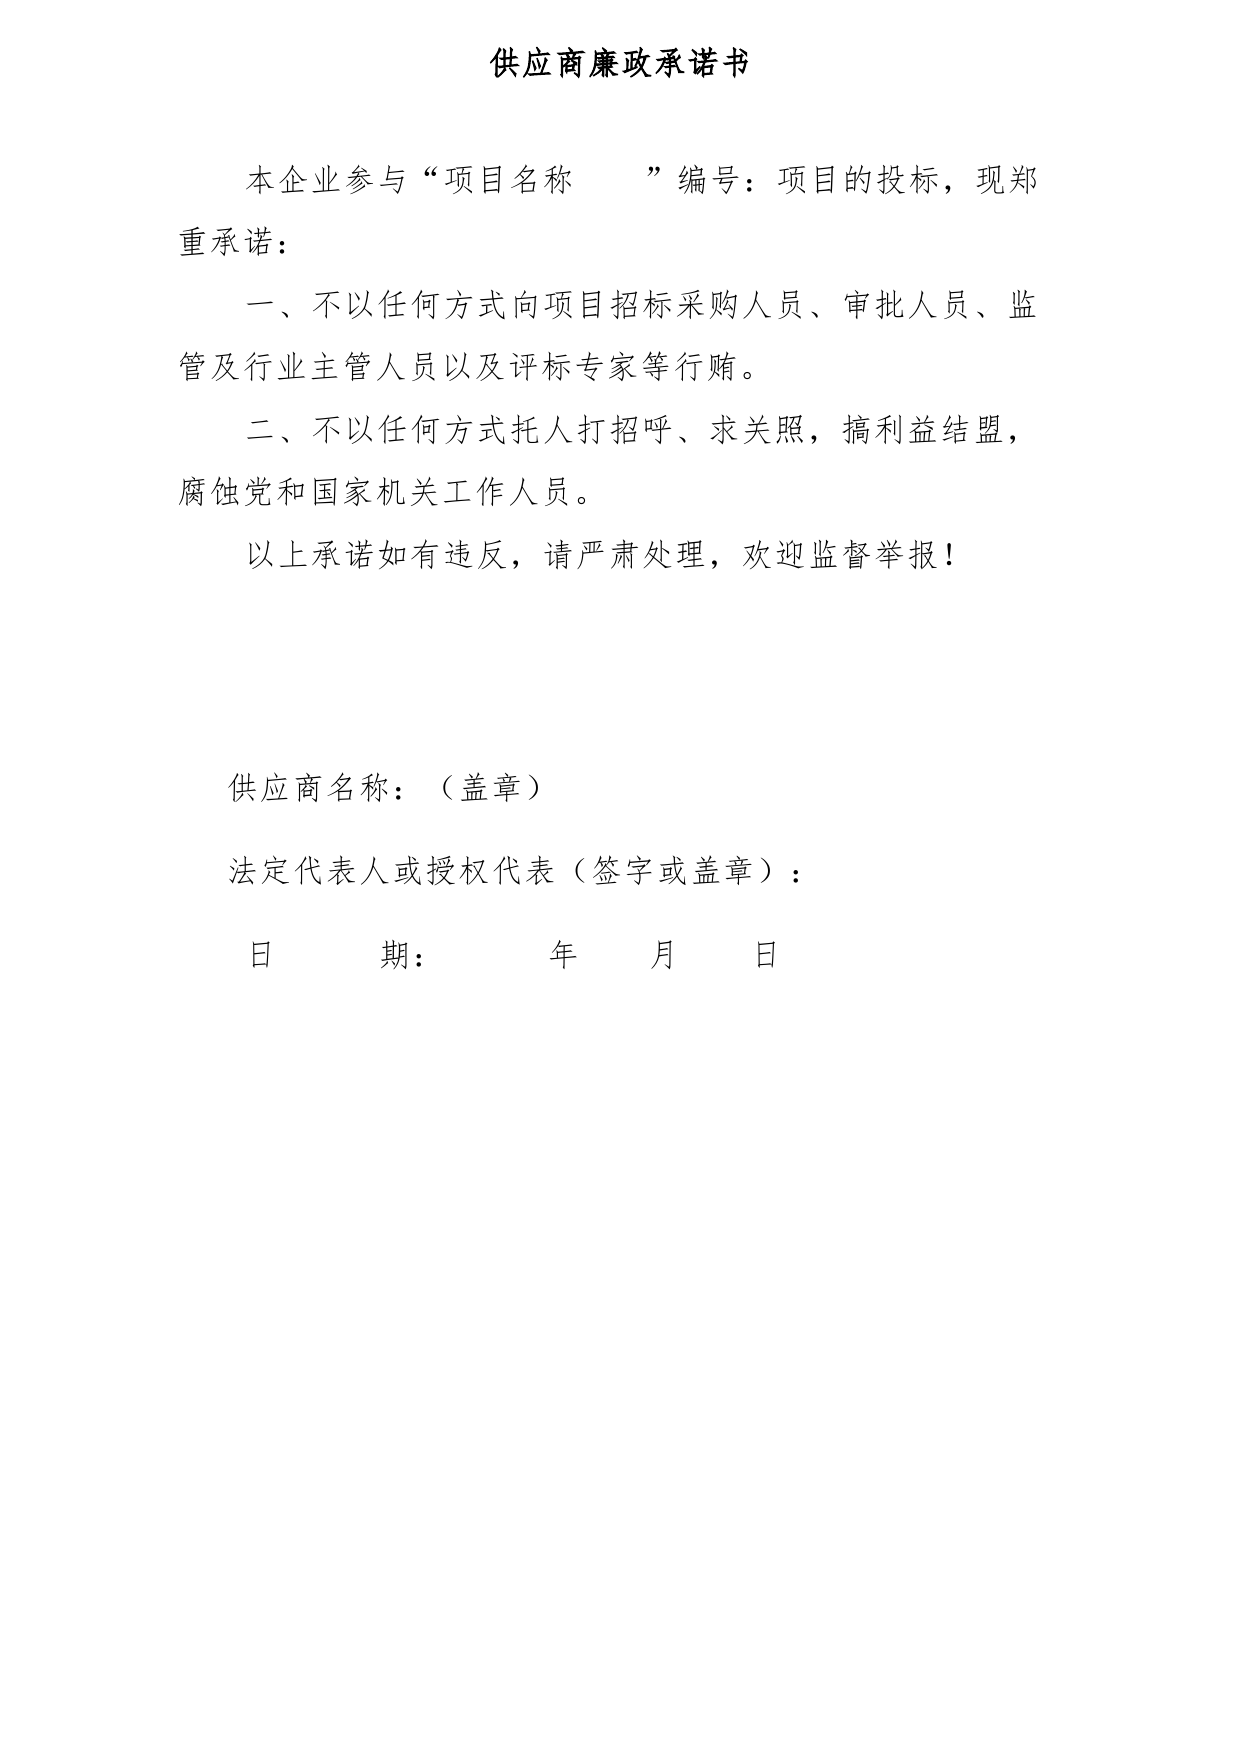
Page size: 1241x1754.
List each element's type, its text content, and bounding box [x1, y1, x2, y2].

text 供应商廉政承诺书 [176, 42, 1064, 78]
text 供应商名称：（盖章） [176, 766, 1064, 808]
text 以上承诺如有违反，请严肃处理，欢迎监督举报！ [176, 516, 1064, 578]
text 日 期： 年 月 日 [176, 933, 1064, 974]
text 法定代表人或授权代表（签字或盖章）： [176, 849, 1064, 891]
text 二、不以任何方式托人打招呼、求关照，搞利益结盟，腐蚀党和国家机关工作人员。 [176, 391, 1064, 516]
text 本企业参与“项目名称 ”编号：项目的投标，现郑重承诺： [176, 141, 1064, 266]
text 一、不以任何方式向项目招标采购人员、审批人员、监管及行业主管人员以及评标专家等行贿。 [176, 266, 1064, 391]
